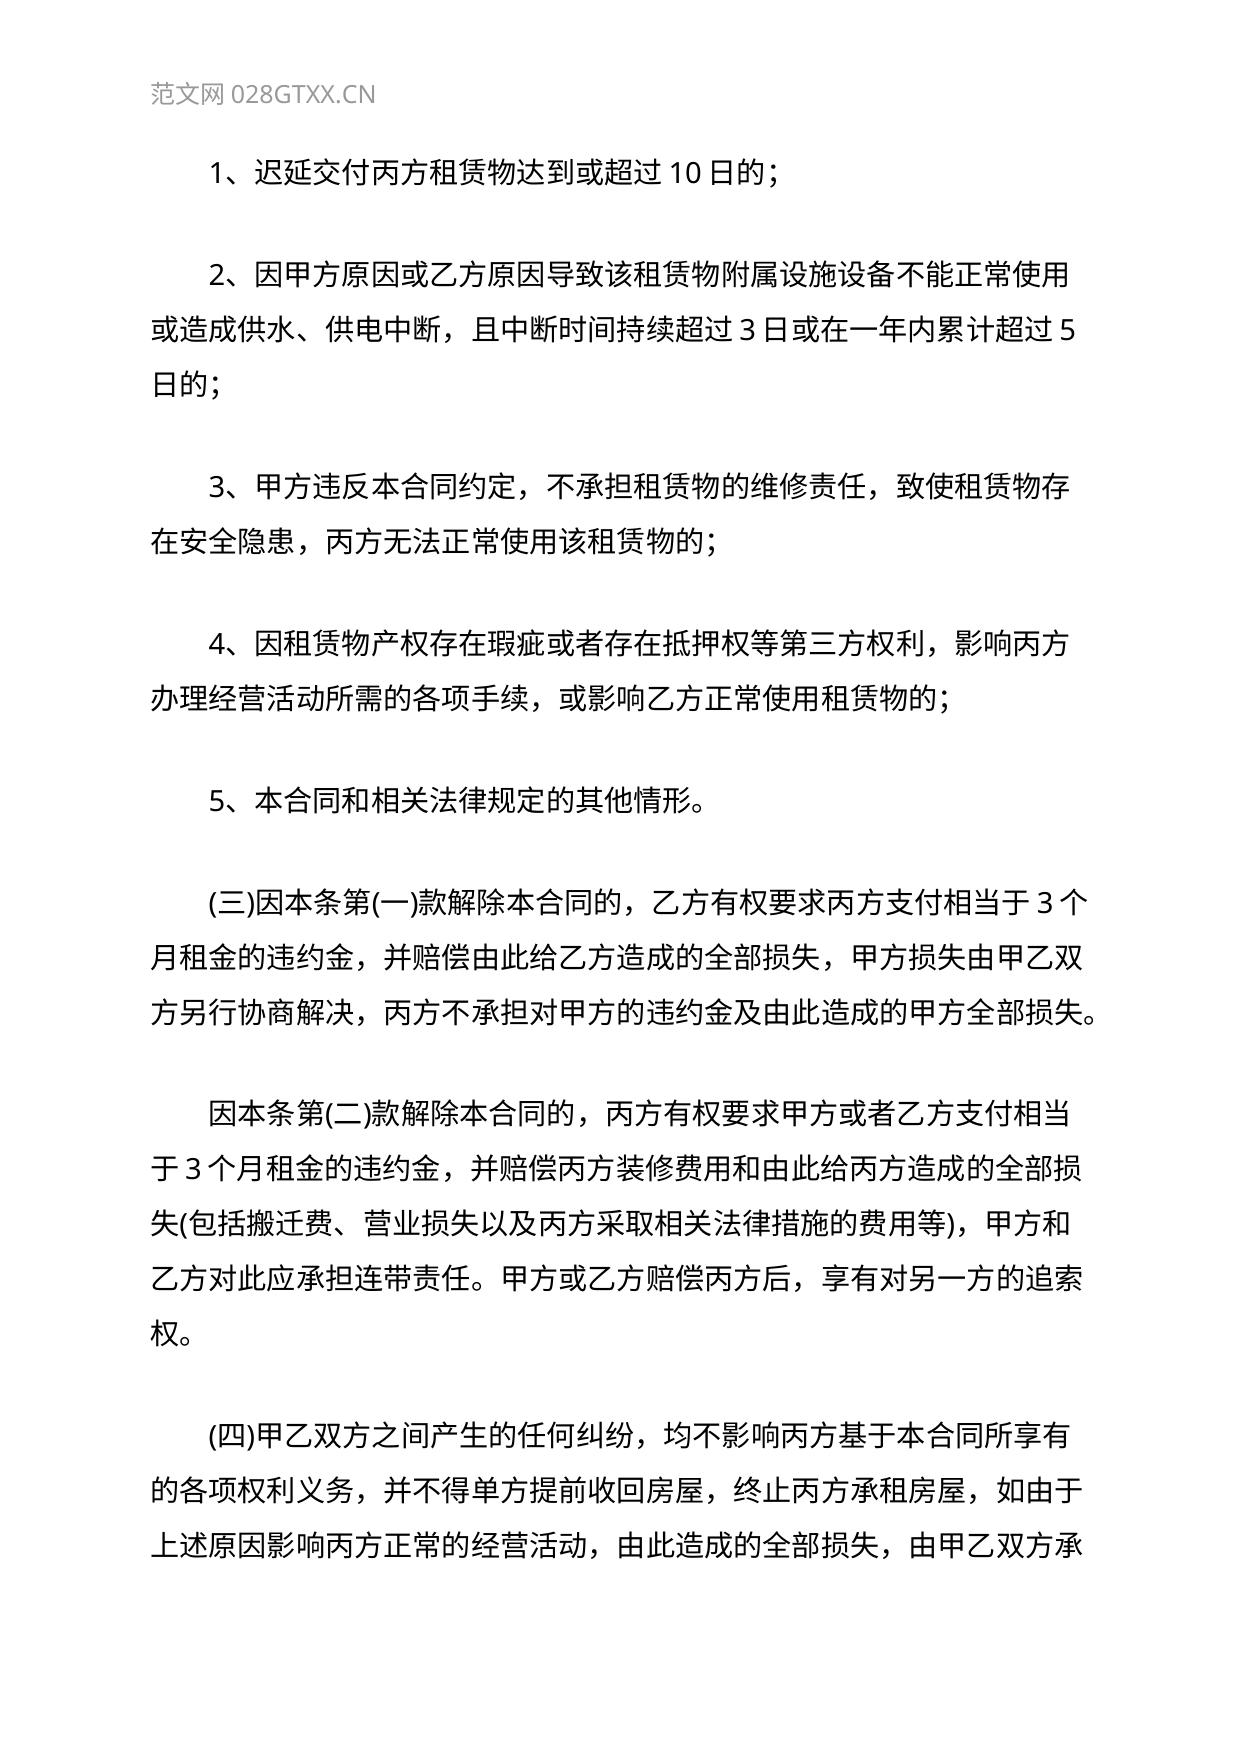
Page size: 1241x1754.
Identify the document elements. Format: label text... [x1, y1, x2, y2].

text 2、因甲方原因或乙方原因导致该租赁物附属设施设备不能正常使用或造成供水、供电中断，且中断时间持续超过3日或在一年内累计超过5日的； [150, 252, 1090, 404]
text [150, 1413, 1090, 1565]
text 1、迟延交付丙方租赁物达到或超过10日的； [150, 150, 1090, 192]
text (三)因本条第(一)款解除本合同的，乙方有权要求丙方支付相当于3个月租金的违约金，并赔偿由此给乙方造成的全部损失，甲方损失由甲乙双方另行协商解决，丙方不承担对甲方的违约金及由此造成的甲方全部损失。 [150, 879, 1090, 1031]
text 5、本合同和相关法律规定的其他情形。 [150, 777, 1090, 820]
text 4、因租赁物产权存在瑕疵或者存在抵押权等第三方权利，影响丙方办理经营活动所需的各项手续，或影响乙方正常使用租赁物的； [150, 621, 1090, 718]
text 因本条第(二)款解除本合同的，丙方有权要求甲方或者乙方支付相当于3个月租金的违约金，并赔偿丙方装修费用和由此给丙方造成的全部损失(包括搬迁费、营业损失以及丙方采取相关法律措施的费用等)，甲方和乙方对此应承担连带责任。甲方或乙方赔偿丙方后，享有对另一方的追索权。 [150, 1091, 1090, 1353]
text 3、甲方违反本合同约定，不承担租赁物的维修责任，致使租赁物存在安全隐患，丙方无法正常使用该租赁物的； [150, 464, 1090, 561]
